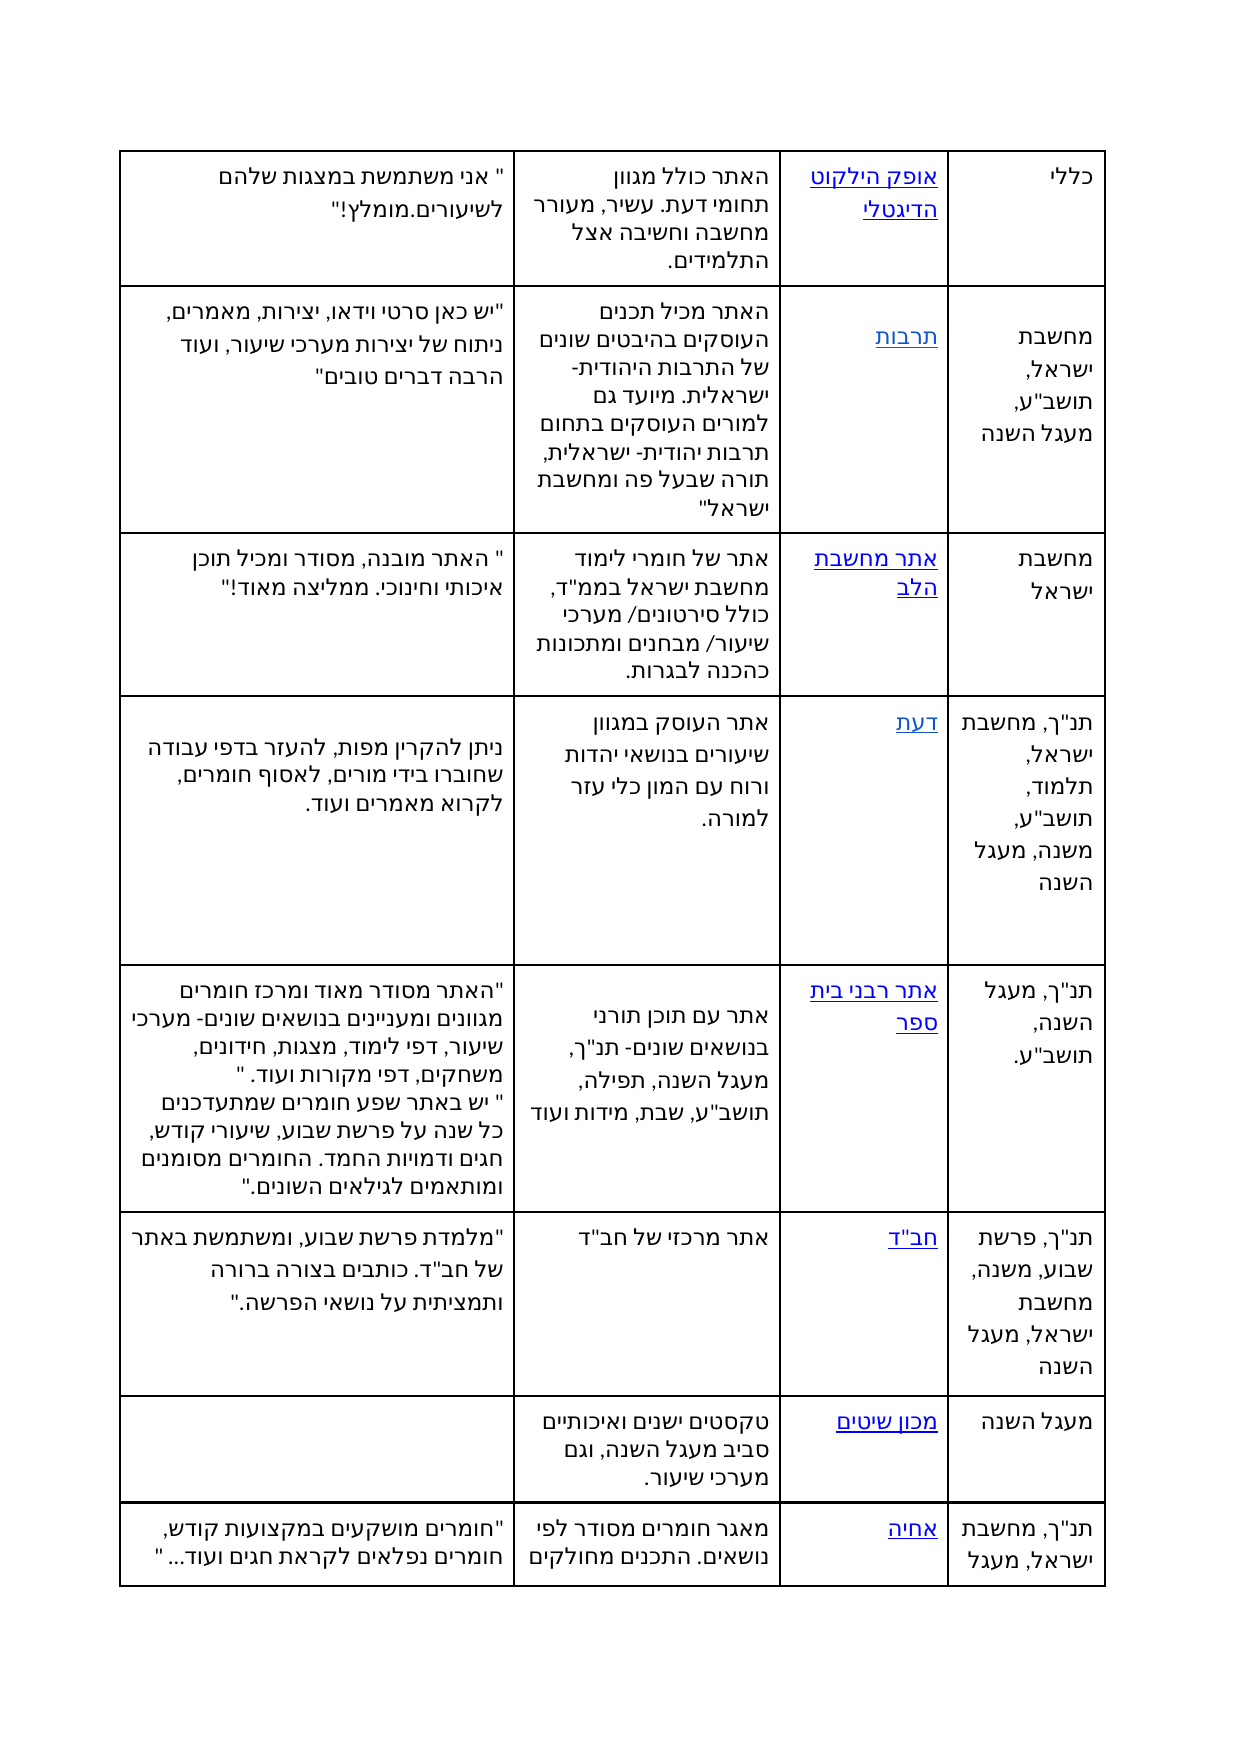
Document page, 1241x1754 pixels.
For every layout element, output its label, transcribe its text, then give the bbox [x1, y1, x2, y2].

table_cell אתר מרכזי של חב"ד [515, 1213, 779, 1394]
table_cell מכון שיטים [781, 1397, 947, 1501]
table_cell " האתר מובנה, מסודר ומכיל תוכן איכותי וחינוכי. ממליצה מאוד!" [121, 534, 513, 695]
table_cell תנ"ך, מחשבת ישראל, תלמוד, תושב"ע, משנה, מעגל השנה [949, 697, 1104, 964]
table_cell חב"ד [781, 1213, 947, 1394]
table_cell אתר עם תוכן תורני בנושאים שונים- תנ"ך, מעגל השנה, תפילה, תושב"ע, שבת, מידות ועוד [515, 966, 779, 1211]
table_cell "מלמדת פרשת שבוע, ומשתמשת באתר של חב"ד. כותבים בצורה ברורה ותמציתית על נושאי הפרשה." [121, 1213, 513, 1394]
table_cell ניתן להקרין מפות, להעזר בדפי עבודה שחוברו בידי מורים, לאסוף חומרים, לקרוא מאמרים ועוד. [121, 697, 513, 964]
table_cell מחשבת ישראל, תושב"ע, מעגל השנה [949, 287, 1104, 532]
table_cell דעת [781, 697, 947, 964]
table_cell אתר של חומרי לימוד מחשבת ישראל בממ"ד, כולל סירטונים/ מערכי שיעור/ מבחנים ומתכונות כהכנה לבגרות. [515, 534, 779, 695]
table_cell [949, 1504, 1104, 1584]
table_cell אתר העוסק במגוון שיעורים בנושאי יהדות ורוח עם המון כלי עזר למורה. [515, 697, 779, 964]
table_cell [515, 1504, 779, 1584]
table_cell כללי [949, 152, 1104, 285]
table_cell האתר כולל מגוון תחומי דעת. עשיר, מעורר מחשבה וחשיבה אצל התלמידים. [515, 152, 779, 285]
table_cell טקסטים ישנים ואיכותיים סביב מעגל השנה, וגם מערכי שיעור. [515, 1397, 779, 1501]
table_cell "האתר מסודר מאוד ומרכז חומרים מגוונים ומעניינים בנושאים שונים- מערכי שיעור, דפי לימוד, מצגות, חידונים, משחקים, דפי מקורות ועוד. " " יש באתר שפע חומרים שמתעדכנים כל שנה על פרשת שבוע, שיעורי קודש, חגים ודמויות החמד. החומרים מסומנים ומותאמים לגילאים השונים." [121, 966, 513, 1211]
table_cell מעגל השנה [949, 1397, 1104, 1501]
table_cell תנ"ך, פרשת שבוע, משנה, מחשבת ישראל, מעגל השנה [949, 1213, 1104, 1394]
table_cell אתר מחשבת הלב [781, 534, 947, 695]
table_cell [121, 1504, 513, 1584]
table_cell אופק הילקוט הדיגטלי [781, 152, 947, 285]
table_cell אתר רבני בית ספר [781, 966, 947, 1211]
table_cell [121, 1397, 513, 1501]
table_cell "יש כאן סרטי וידאו, יצירות, מאמרים, ניתוח של יצירות מערכי שיעור, ועוד הרבה דברים טובים" [121, 287, 513, 532]
table_cell האתר מכיל תכנים העוסקים בהיבטים שונים של התרבות היהודית- ישראלית. מיועד גם למורים העוסקים בתחום תרבות יהודית- ישראלית, תורה שבעל פה ומחשבת ישראל" [515, 287, 779, 532]
table_cell " אני משתמשת במצגות שלהם לשיעורים.מומלץ!" [121, 152, 513, 285]
table_cell תרבות [781, 287, 947, 532]
table_cell אחיה [781, 1504, 947, 1584]
table_cell מחשבת ישראל [949, 534, 1104, 695]
table_cell תנ"ך, מעגל השנה, תושב"ע. [949, 966, 1104, 1211]
